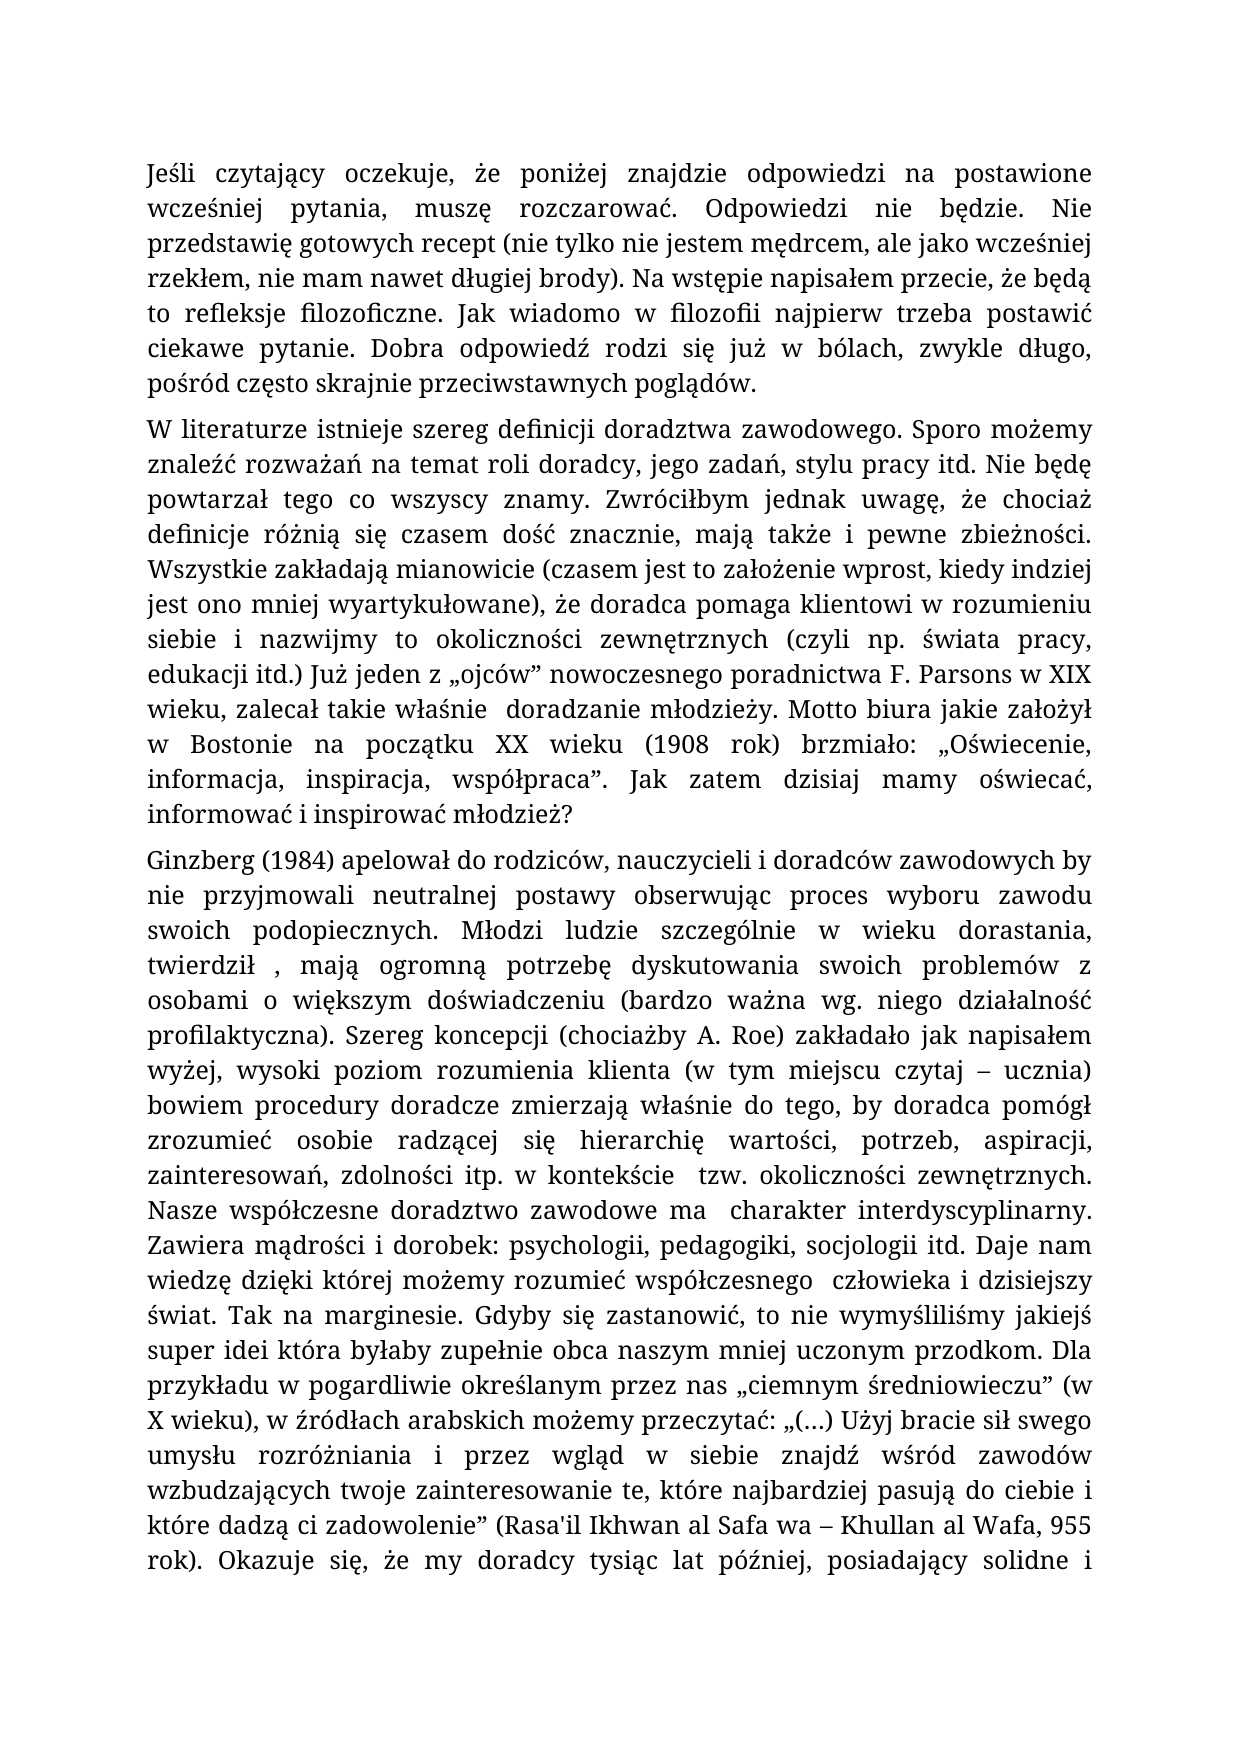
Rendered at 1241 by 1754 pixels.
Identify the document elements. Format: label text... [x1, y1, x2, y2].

text W literaturze istnieje szereg definicji doradztwa zawodowego. Sporo możemy znaleźć rozważań na temat roli doradcy, jego zadań, stylu pracy itd. Nie będę powtarzał tego co wszyscy znamy. Zwróciłbym jednak uwagę, że chociaż definicje różnią się czasem dość znacznie, mają także i pewne zbieżności. Wszystkie zakładają mianowicie (czasem jest to założenie wprost, kiedy indziej jest ono mniej wyartykułowane), że doradca pomaga klientowi w rozumieniu siebie i nazwijmy to okoliczności zewnętrznych (czyli np. świata pracy, edukacji itd.) Już jeden z „ojców” nowoczesnego poradnictwa F. Parsons w XIX wieku, zalecał takie właśnie doradzanie młodzieży. Motto biura jakie założył w Bostonie na początku XX wieku (1908 rok) brzmiało: „Oświecenie, informacja, inspiracja, współpraca”. Jak zatem dzisiaj mamy oświecać, informować i inspirować młodzież? [146, 412, 1093, 831]
text Jeśli czytający oczekuje, że poniżej znajdzie odpowiedzi na postawione wcześniej pytania, muszę rozczarować. Odpowiedzi nie będzie. Nie przedstawię gotowych recept (nie tylko nie jestem mędrcem, ale jako wcześniej rzekłem, nie mam nawet długiej brody). Na wstępie napisałem przecie, że będą to refleksje filozoficzne. Jak wiadomo w filozofii najpierw trzeba postawić ciekawe pytanie. Dobra odpowiedź rodzi się już w bólach, zwykle długo, pośród często skrajnie przeciwstawnych poglądów. [146, 155, 1093, 399]
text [146, 843, 1093, 1577]
